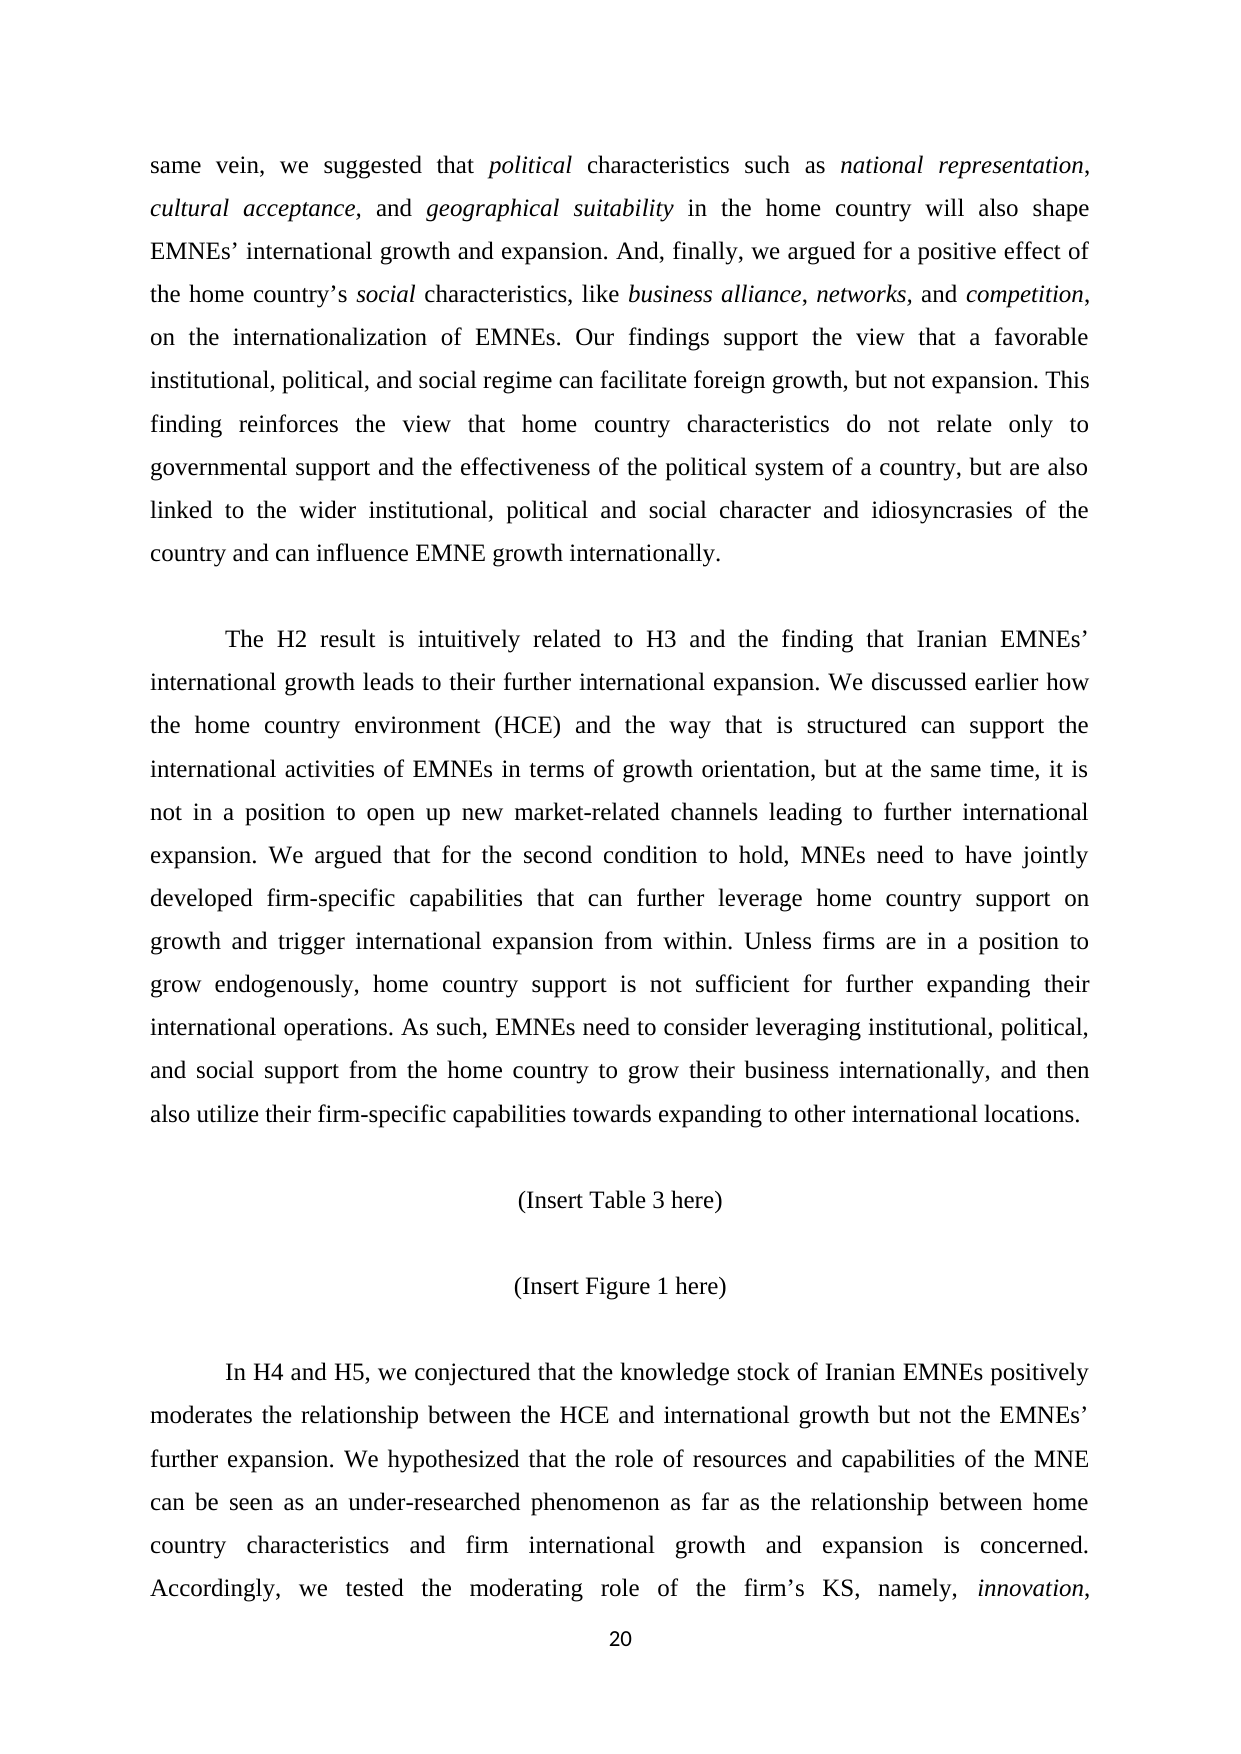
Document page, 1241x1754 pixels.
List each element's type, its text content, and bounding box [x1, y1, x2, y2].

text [150, 1357, 1090, 1602]
text (Insert Table 3 here) [150, 1185, 1090, 1214]
text (Insert Figure 1 here) [150, 1271, 1090, 1300]
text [150, 150, 1090, 567]
text The H2 result is intuitively related to H3 and the finding that Iranian EMNEs’ international growth leads to their further international expansion. We discussed earlier how the home country environment (HCE) and the way that is structured can support the international activities of EMNEs in terms of growth orientation, but at the same time, it is not in a position to open up new market-related channels leading to further international expansion. We argued that for the second condition to hold, MNEs need to have jointly developed firm-specific capabilities that can further leverage home country support on growth and trigger international expansion from within. Unless firms are in a position to grow endogenously, home country support is not sufficient for further expanding their international operations. As such, EMNEs need to consider leveraging institutional, political, and social support from the home country to grow their business internationally, and then also utilize their firm-specific capabilities towards expanding to other international locations. [150, 624, 1090, 1127]
